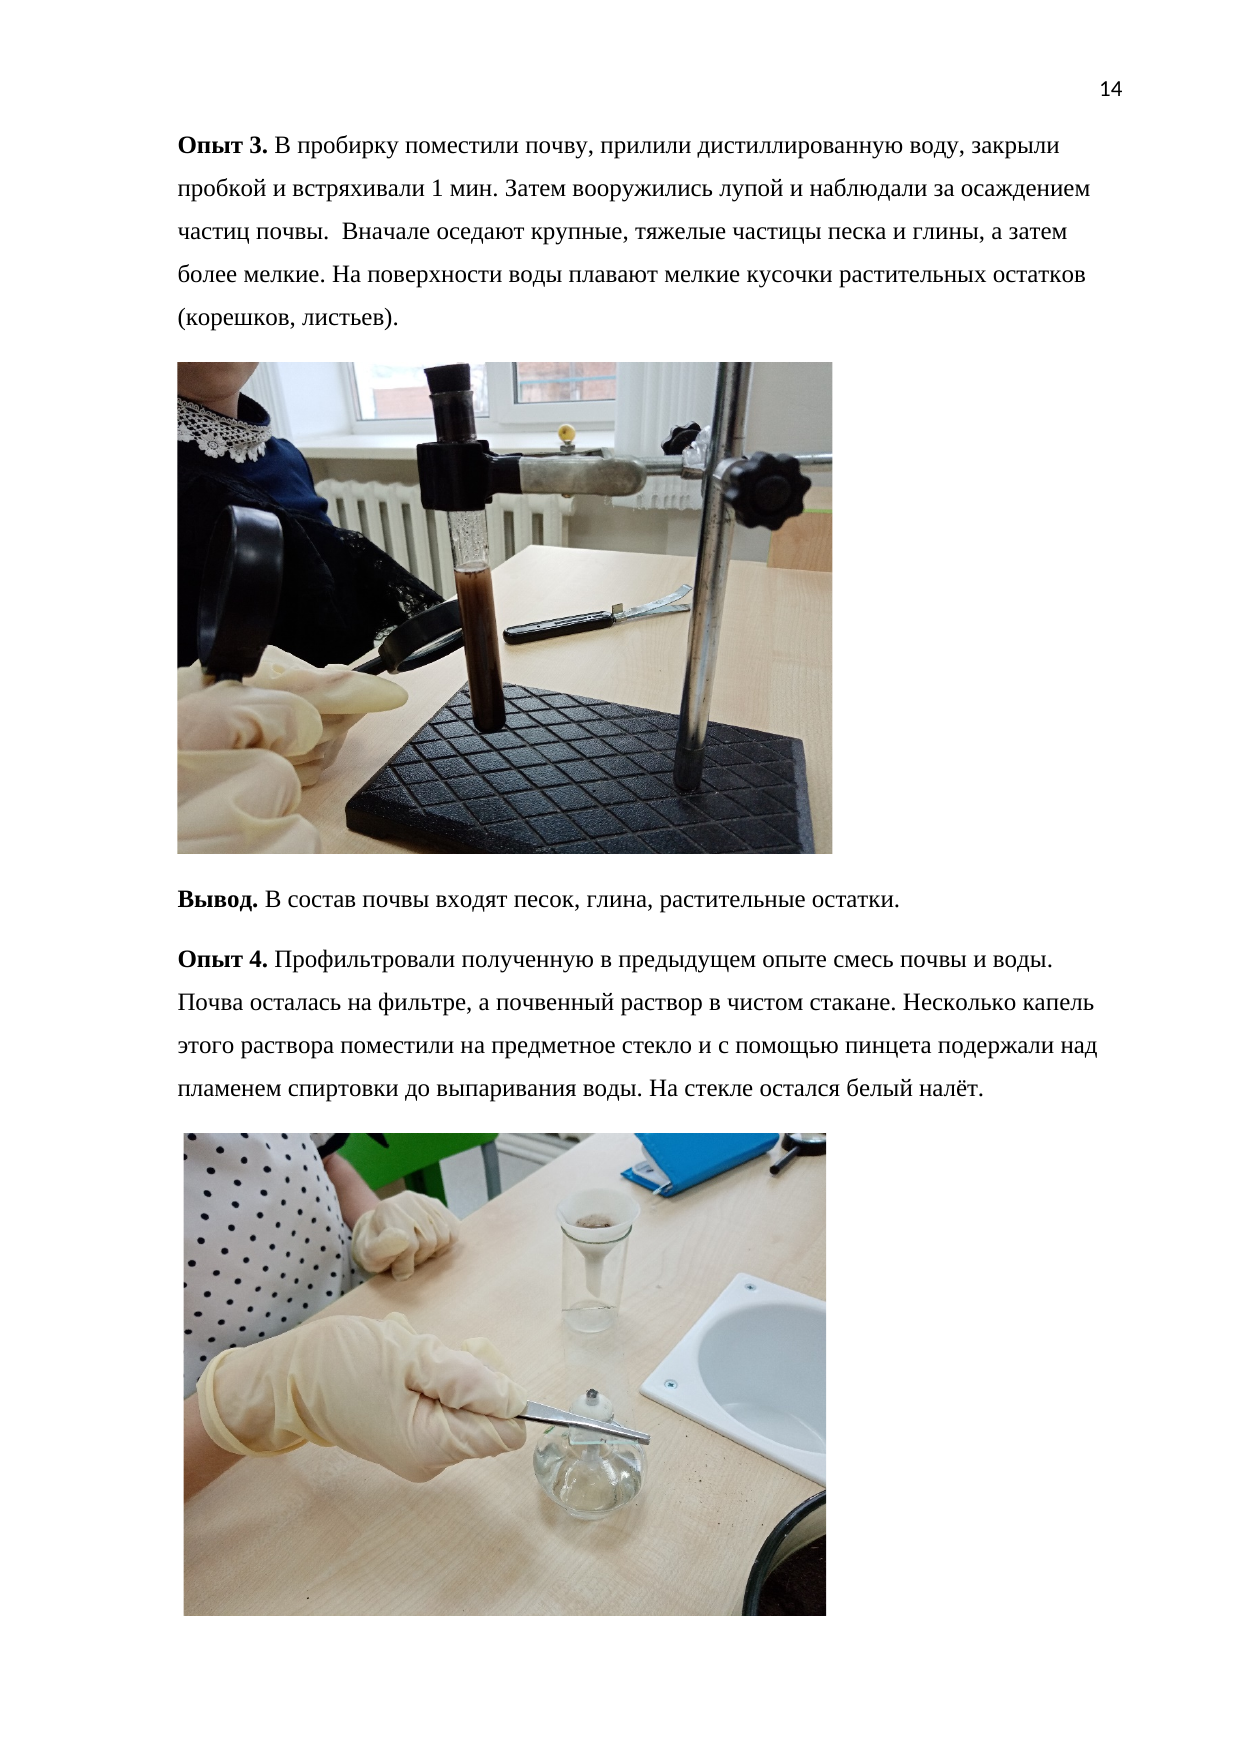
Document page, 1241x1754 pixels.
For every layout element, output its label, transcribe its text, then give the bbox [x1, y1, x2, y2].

picture [183, 1133, 827, 1616]
text Опыт 4. Профильтровали полученную в предыдущем опыте смесь почвы и воды. Почва осталась на фильтре, а почвенный раствор в чистом стакане. Несколько капель этого раствора поместили на предметное стекло и с помощью пинцета подержали над пламенем спиртовки до выпаривания воды. На стекле остался белый налёт. [177, 944, 1122, 1102]
picture [177, 362, 833, 854]
text Вывод. В состав почвы входят песок, глина, растительные остатки. [177, 884, 1122, 913]
text Опыт 3. В пробирку поместили почву, прилили дистиллированную воду, закрыли пробкой и встряхивали 1 мин. Затем вооружились лупой и наблюдали за осаждением частиц почвы. Вначале оседают крупные, тяжелые частицы песка и глины, а затем более мелкие. На поверхности воды плавают мелкие кусочки растительных остатков (корешков, листьев). [177, 130, 1122, 331]
